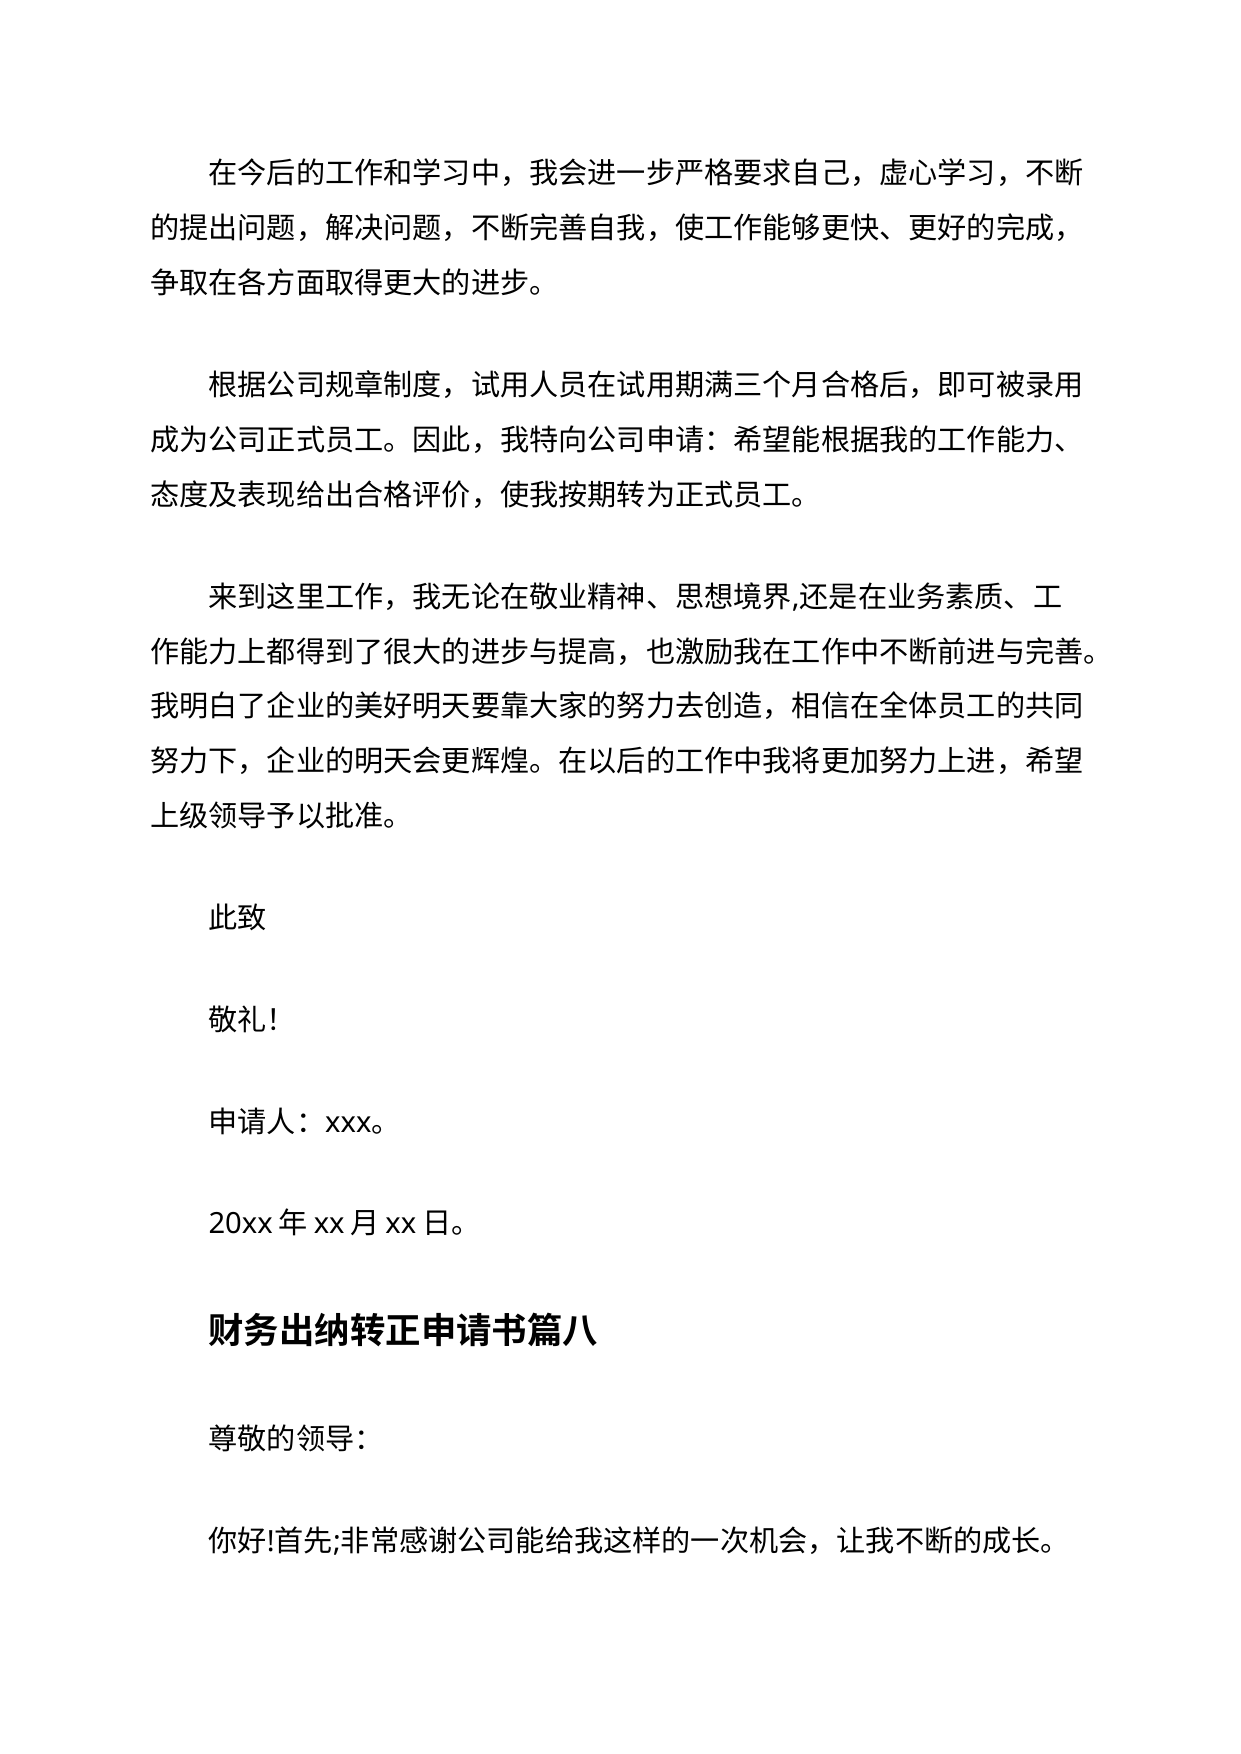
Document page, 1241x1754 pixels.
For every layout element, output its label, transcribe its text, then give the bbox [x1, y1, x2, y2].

text 财务出纳转正申请书篇八 [150, 1302, 1090, 1353]
text 来到这里工作，我无论在敬业精神、思想境界,还是在业务素质、工作能力上都得到了很大的进步与提高，也激励我在工作中不断前进与完善。我明白了企业的美好明天要靠大家的努力去创造，相信在全体员工的共同努力下，企业的明天会更辉煌。在以后的工作中我将更加努力上进，希望上级领导予以批准。 [150, 573, 1090, 835]
text 在今后的工作和学习中，我会进一步严格要求自己，虚心学习，不断的提出问题，解决问题，不断完善自我，使工作能够更快、更好的完成，争取在各方面取得更大的进步。 [150, 150, 1090, 302]
text 敬礼！ [150, 996, 1090, 1039]
text 此致 [150, 894, 1090, 937]
text 20xx年xx月xx日。 [150, 1200, 1090, 1242]
text 根据公司规章制度，试用人员在试用期满三个月合格后，即可被录用成为公司正式员工。因此，我特向公司申请：希望能根据我的工作能力、态度及表现给出合格评价，使我按期转为正式员工。 [150, 362, 1090, 514]
text 申请人：xxx。 [150, 1098, 1090, 1141]
text 尊敬的领导： [150, 1416, 1090, 1458]
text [150, 1517, 1090, 1560]
